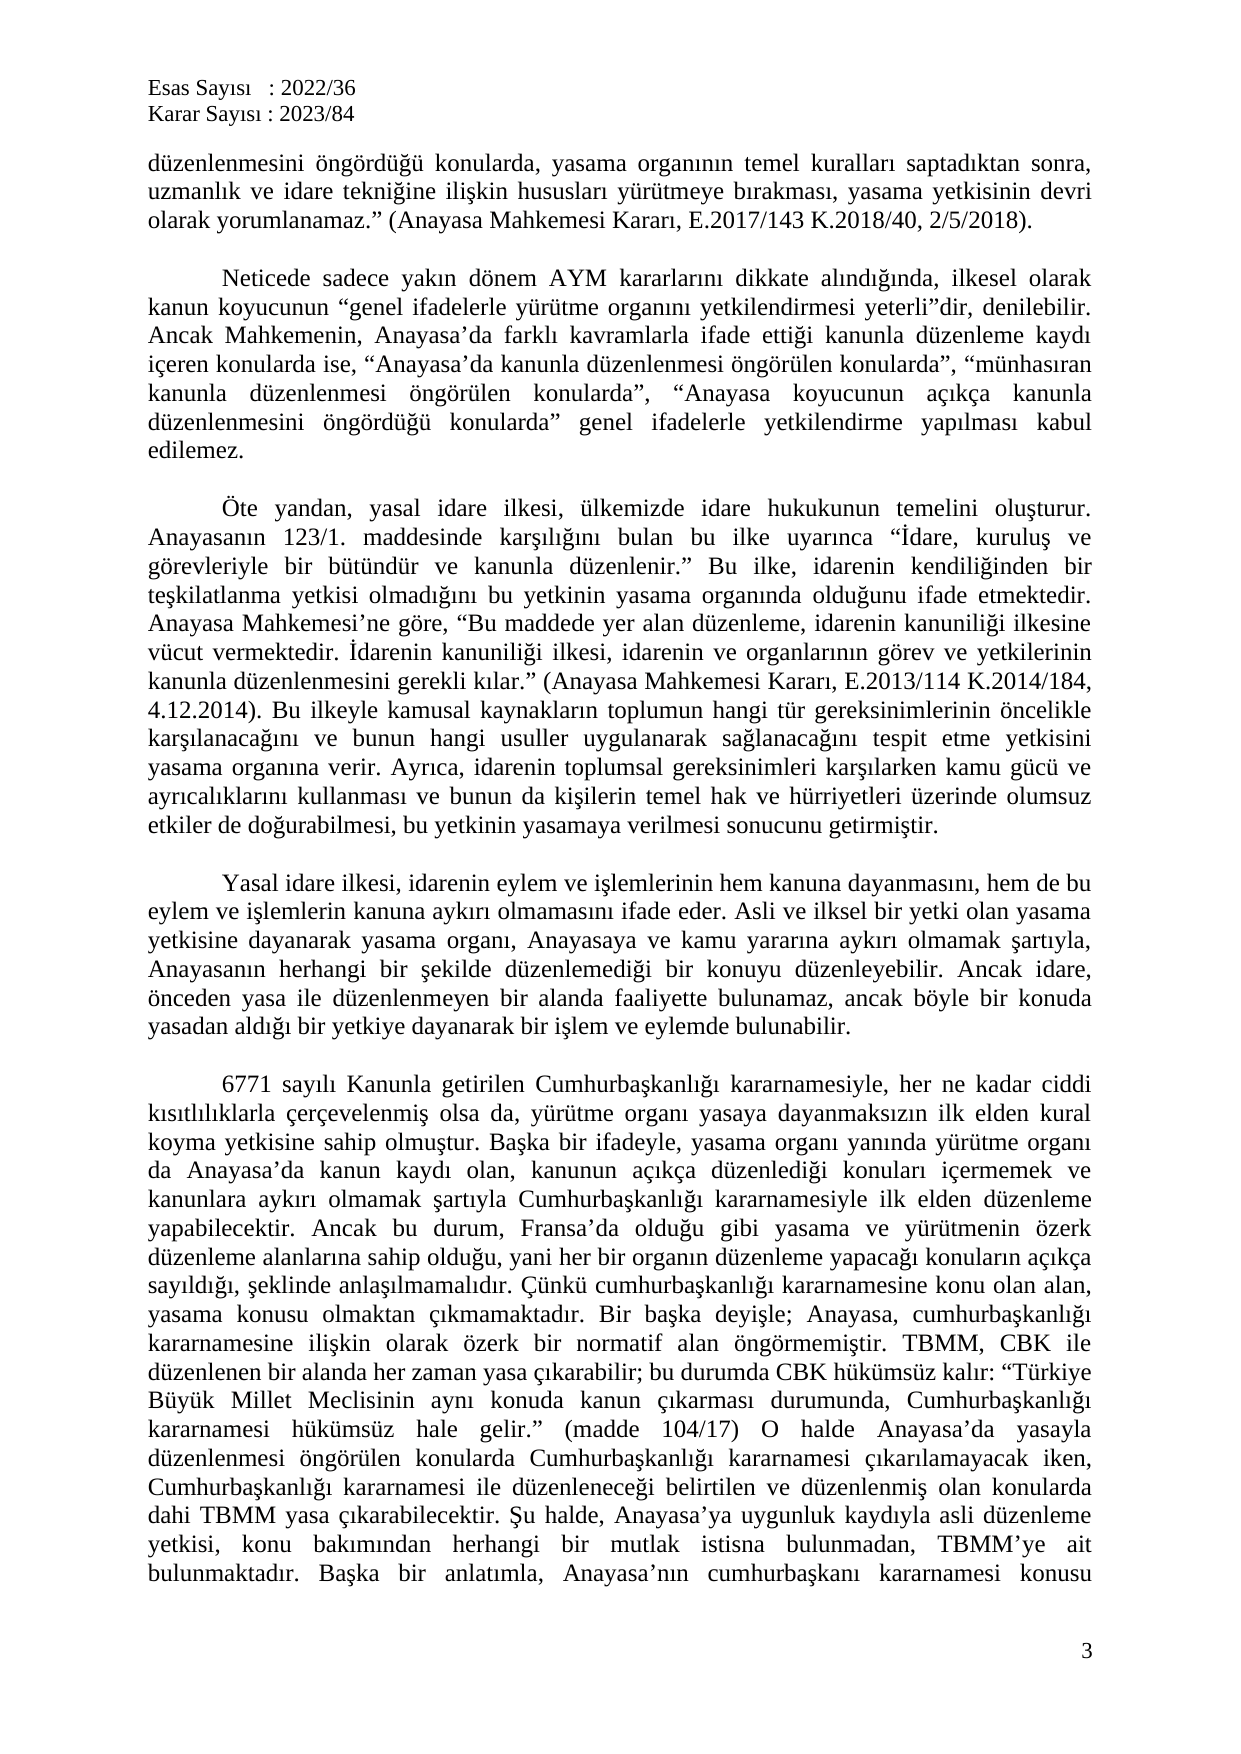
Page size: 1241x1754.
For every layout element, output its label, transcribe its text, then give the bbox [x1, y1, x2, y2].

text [148, 1069, 1092, 1587]
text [148, 148, 1092, 234]
text Yasal idare ilkesi, idarenin eylem ve işlemlerinin hem kanuna dayanmasını, hem de bu eylem ve işlemlerin kanuna aykırı olmamasını ifade eder. Asli ve ilksel bir yetki olan yasama yetkisine dayanarak yasama organı, Anayasaya ve kamu yararına aykırı olmamak şartıyla, Anayasanın herhangi bir şekilde düzenlemediği bir konuyu düzenleyebilir. Ancak idare, önceden yasa ile düzenlenmeyen bir alanda faaliyette bulunamaz, ancak böyle bir konuda yasadan aldığı bir yetkiye dayanarak bir işlem ve eylemde bulunabilir. [148, 868, 1092, 1040]
text Neticede sadece yakın dönem AYM kararlarını dikkate alındığında, ilkesel olarak kanun koyucunun “genel ifadelerle yürütme organını yetkilendirmesi yeterli”dir, denilebilir. Ancak Mahkemenin, Anayasa’da farklı kavramlarla ifade ettiği kanunla düzenleme kaydı içeren konularda ise, “Anayasa’da kanunla düzenlenmesi öngörülen konularda”, “münhasıran kanunla düzenlenmesi öngörülen konularda”, “Anayasa koyucunun açıkça kanunla düzenlenmesini öngördüğü konularda” genel ifadelerle yetkilendirme yapılması kabul edilemez. [148, 263, 1092, 464]
text Öte yandan, yasal idare ilkesi, ülkemizde idare hukukunun temelini oluşturur. Anayasanın 123/1. maddesinde karşılığını bulan bu ilke uyarınca “İdare, kuruluş ve görevleriyle bir bütündür ve kanunla düzenlenir.” Bu ilke, idarenin kendiliğinden bir teşkilatlanma yetkisi olmadığını bu yetkinin yasama organında olduğunu ifade etmektedir. Anayasa Mahkemesi’ne göre, “Bu maddede yer alan düzenleme, idarenin kanuniliği ilkesine vücut vermektedir. İdarenin kanuniliği ilkesi, idarenin ve organlarının görev ve yetkilerinin kanunla düzenlenmesini gerekli kılar.” (Anayasa Mahkemesi Kararı, E.2013/114 K.2014/184, 4.12.2014). Bu ilkeyle kamusal kaynakların toplumun hangi tür gereksinimlerinin öncelikle karşılanacağını ve bunun hangi usuller uygulanarak sağlanacağını tespit etme yetkisini yasama organına verir. Ayrıca, idarenin toplumsal gereksinimleri karşılarken kamu gücü ve ayrıcalıklarını kullanması ve bunun da kişilerin temel hak ve hürriyetleri üzerinde olumsuz etkiler de doğurabilmesi, bu yetkinin yasamaya verilmesi sonucunu getirmiştir. [148, 493, 1092, 838]
